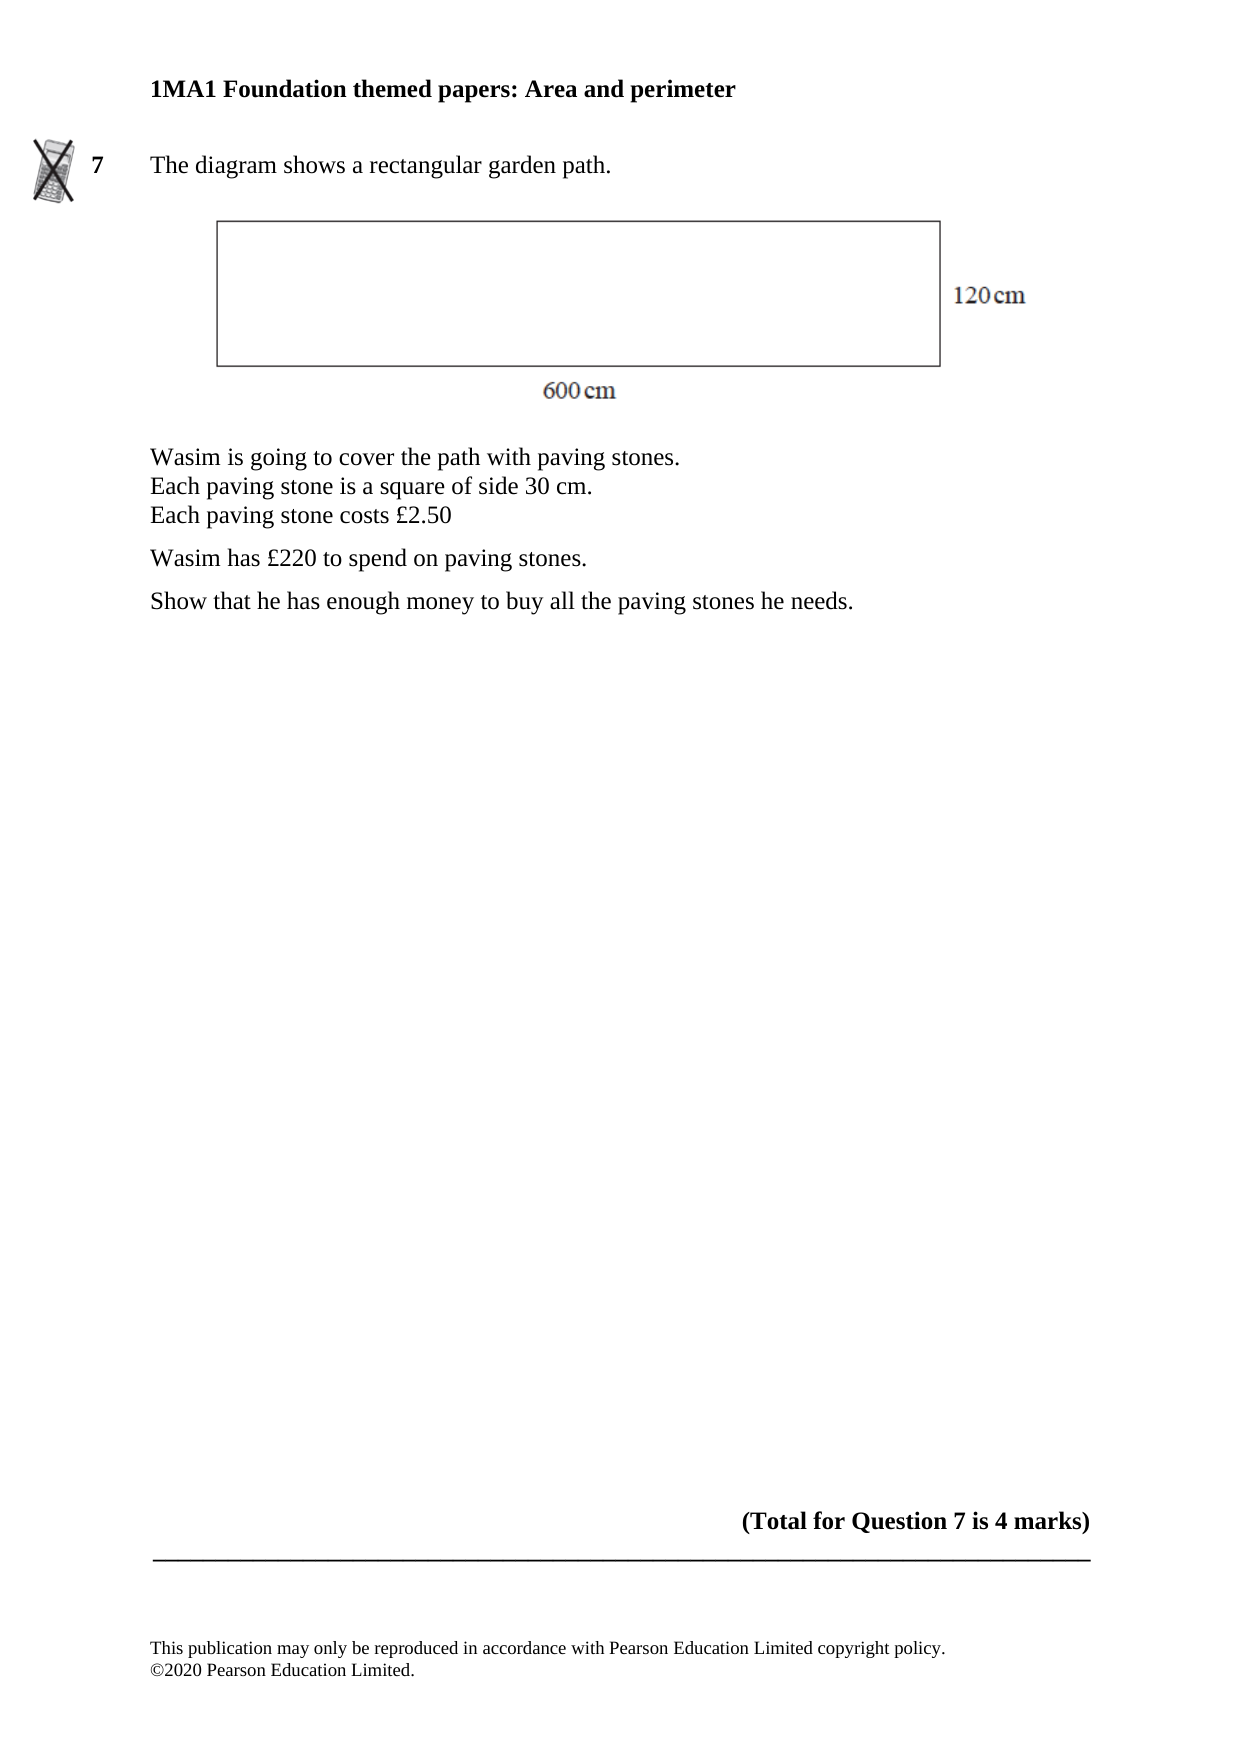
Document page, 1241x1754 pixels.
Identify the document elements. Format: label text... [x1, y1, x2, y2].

picture [207, 207, 1033, 414]
text Wasim has £220 to spend on paving stones. [150, 543, 1090, 572]
picture [31, 130, 76, 209]
text (Total for Question 7 is 4 marks) [150, 1506, 1090, 1535]
text Show that he has enough money to buy all the paving stones he needs. [150, 586, 1090, 615]
text Each paving stone costs £2.50 [150, 500, 1090, 529]
text Each paving stone is a square of side 30 cm. [150, 471, 1090, 500]
text 7 The diagram shows a rectangular garden path. [91, 150, 1090, 179]
text Wasim is going to cover the path with paving stones. [150, 442, 1090, 471]
text ___________________________________________________________________________ [150, 1535, 1090, 1564]
